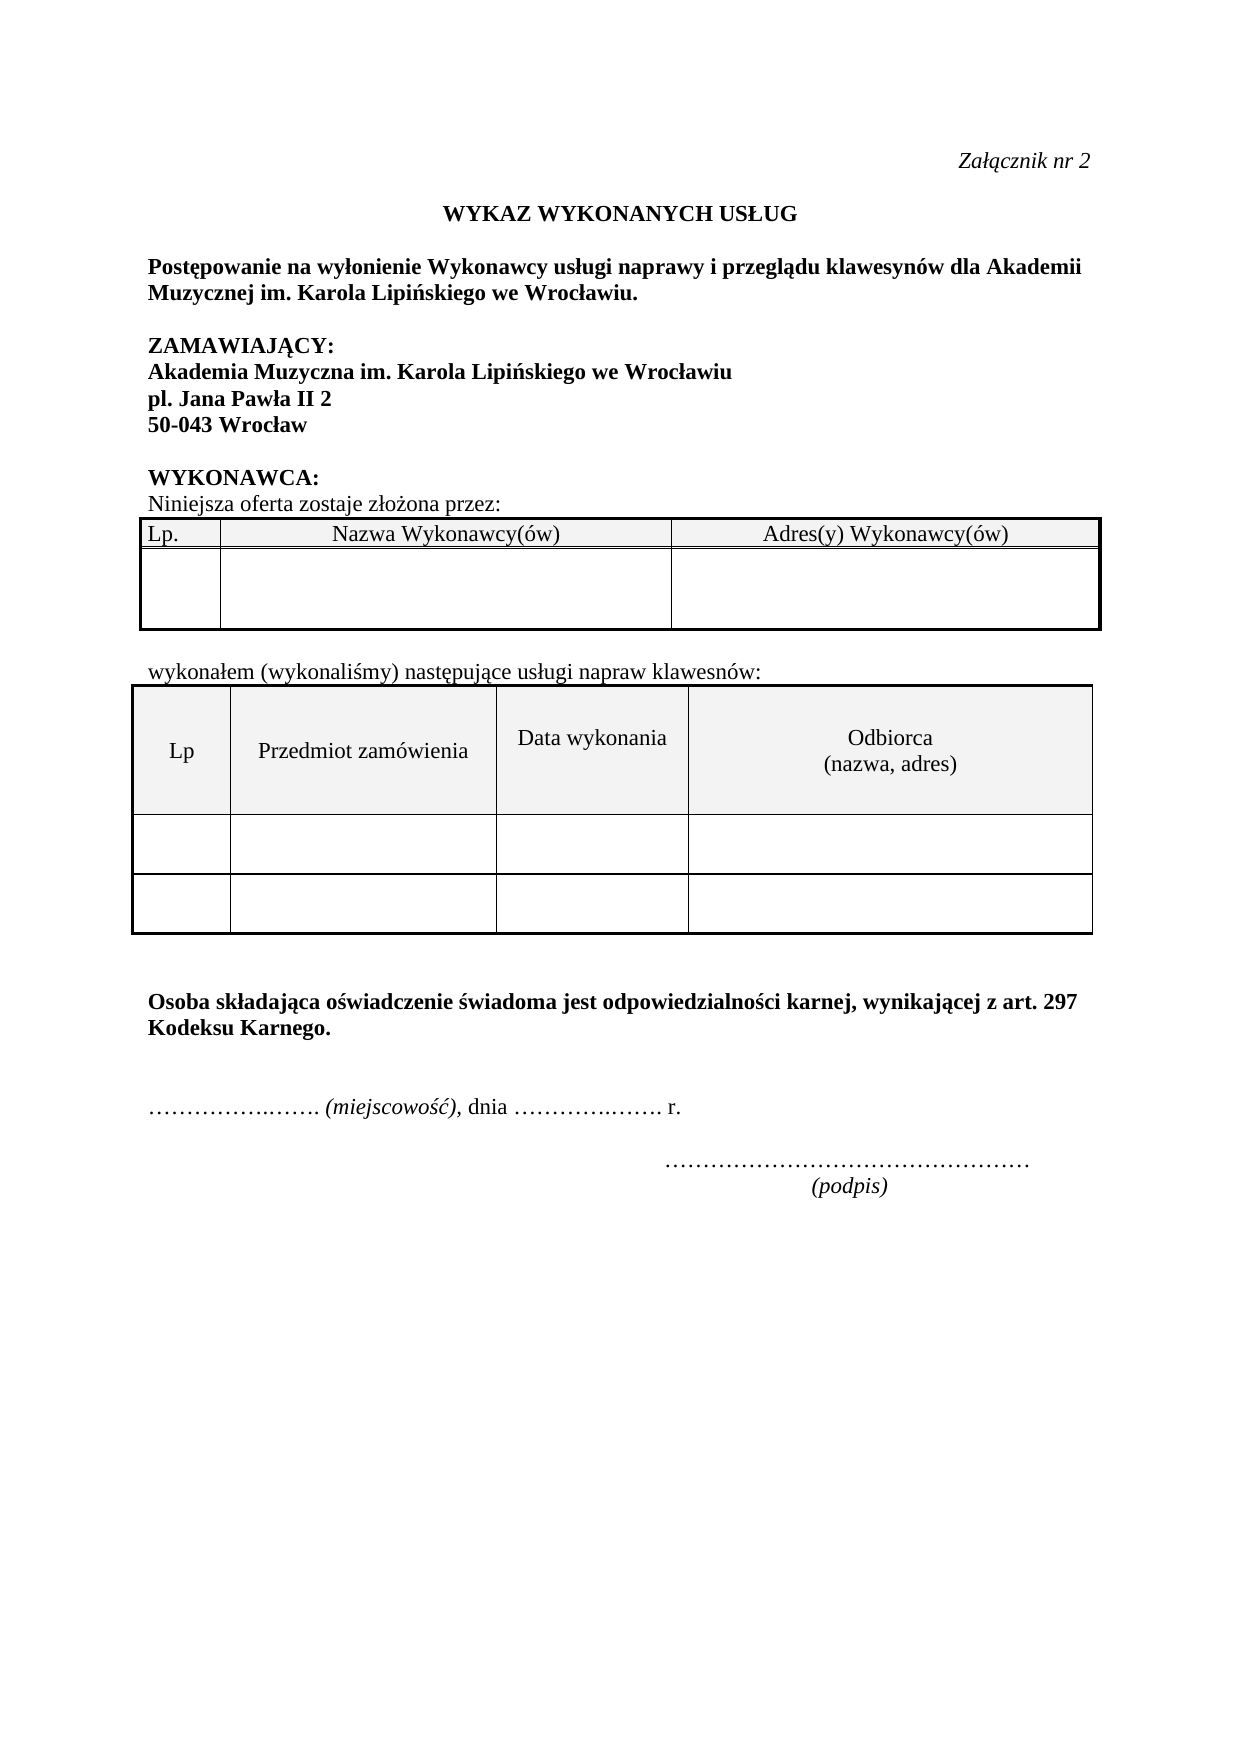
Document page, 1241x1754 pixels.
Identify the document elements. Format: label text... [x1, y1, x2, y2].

table_header Przedmiot zamówienia [231, 687, 496, 814]
text ZAMAWIAJĄCY: [148, 332, 1093, 358]
table_header Lp [134, 687, 230, 814]
table_cell [221, 549, 671, 628]
table_cell [142, 549, 220, 628]
table_cell [134, 875, 230, 932]
text 50-043 Wrocław [148, 411, 1093, 437]
table_cell [689, 875, 1092, 932]
table_header Data wykonania [497, 687, 688, 814]
table_cell [689, 815, 1092, 873]
text pl. Jana Pawła II 2 [148, 385, 1093, 411]
text wykonałem (wykonaliśmy) następujące usługi napraw klawesnów: [148, 658, 1093, 684]
text (podpis) [738, 1172, 1093, 1198]
table_header Lp. [142, 520, 220, 546]
table_header Odbiorca (nazwa, adres) [689, 687, 1092, 814]
text Niniejsza oferta zostaje złożona przez: [148, 490, 1093, 517]
table_cell [497, 815, 688, 873]
table_cell [672, 549, 1098, 628]
text WYKONAWCA: [148, 464, 1093, 490]
table_header Nazwa Wykonawcy(ów) [221, 520, 671, 546]
table_cell [497, 875, 688, 932]
text Akademia Muzyczna im. Karola Lipińskiego we Wrocławiu [148, 358, 1093, 385]
table_cell [134, 815, 230, 873]
text Załącznik nr 2 [148, 148, 1093, 174]
table_cell [231, 815, 496, 873]
text Osoba składająca oświadczenie świadoma jest odpowiedzialności karnej, wynikającej z art. 297 Kodeksu Karnego. [148, 988, 1093, 1040]
text Postępowanie na wyłonienie Wykonawcy usługi naprawy i przeglądu klawesynów dla Akademii Muzycznej im. Karola Lipińskiego we Wrocławiu. [148, 253, 1093, 306]
table_cell [231, 875, 496, 932]
text …………….……. (miejscowość), dnia ………….……. r. [148, 1093, 1093, 1119]
text ………………………………………… [148, 1146, 1093, 1172]
text WYKAZ WYKONANYCH USŁUG [148, 200, 1093, 227]
table_header Adres(y) Wykonawcy(ów) [672, 520, 1098, 546]
